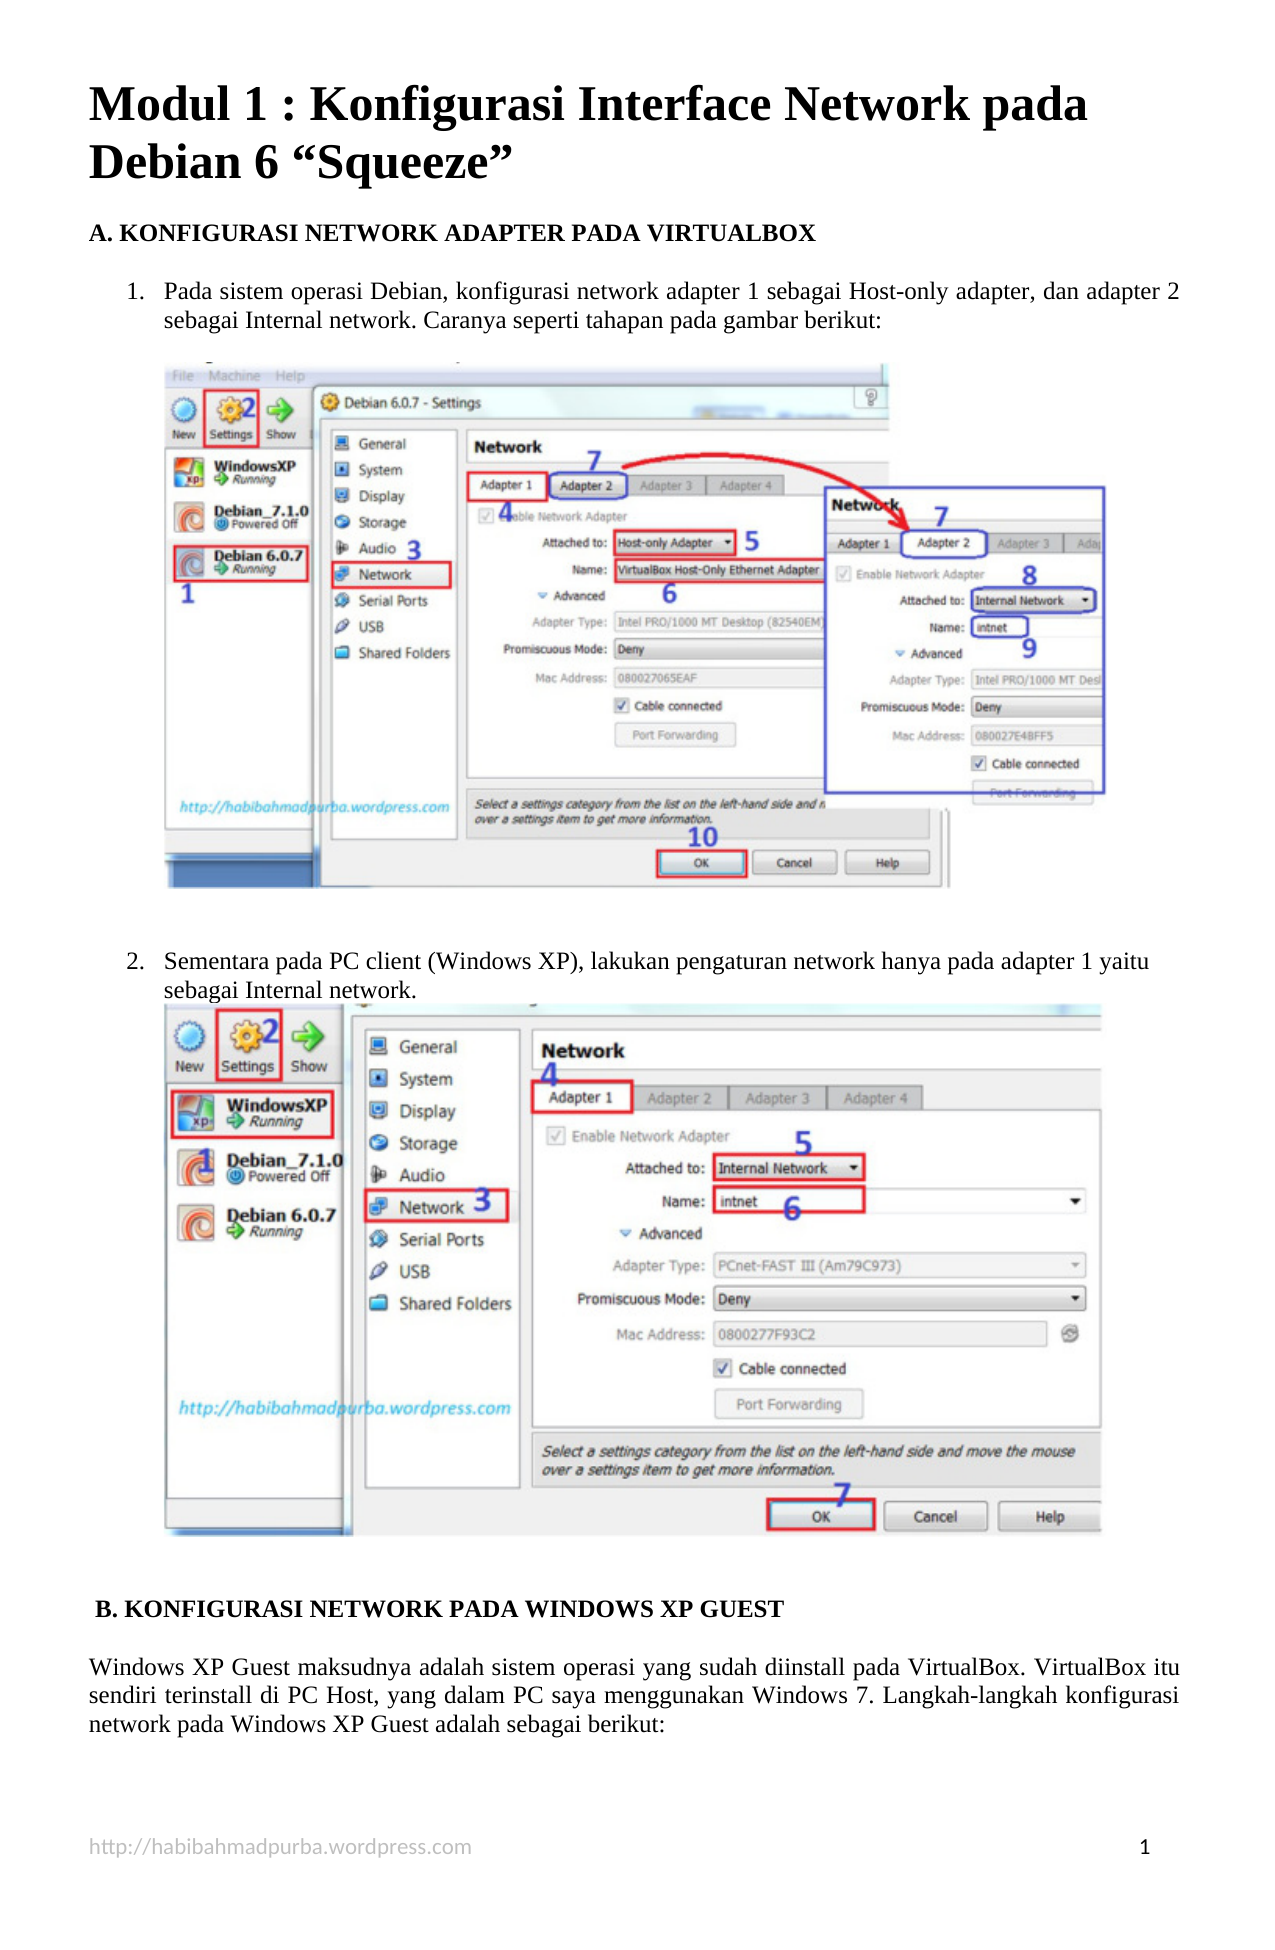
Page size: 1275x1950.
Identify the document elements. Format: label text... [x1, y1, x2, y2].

picture [163, 362, 1107, 889]
list Pada sistem operasi Debian, konfigurasi network adapter 1 sebagai Host-only adapter, dan adapter 2 sebagai Internal network. Caranya seperti tahapan pada gambar berikut: [126, 276, 1181, 333]
picture [163, 1003, 1107, 1537]
text B. KONFIGURASI NETWORK PADA WINDOWS XP GUEST [89, 1594, 1181, 1622]
text Modul 1 : Konfigurasi Interface Network pada Debian 6 “Squeeze” [89, 74, 1181, 189]
text A. KONFIGURASI NETWORK ADAPTER PADA VIRTUALBOX [89, 218, 1181, 247]
text Windows XP Guest maksudnya adalah sistem operasi yang sudah diinstall pada VirtualBox. VirtualBox itu sendiri terinstall di PC Host, yang dalam PC saya menggunakan Windows 7. Langkah-langkah konfigurasi network pada Windows XP Guest adalah sebagai berikut: [89, 1652, 1181, 1738]
